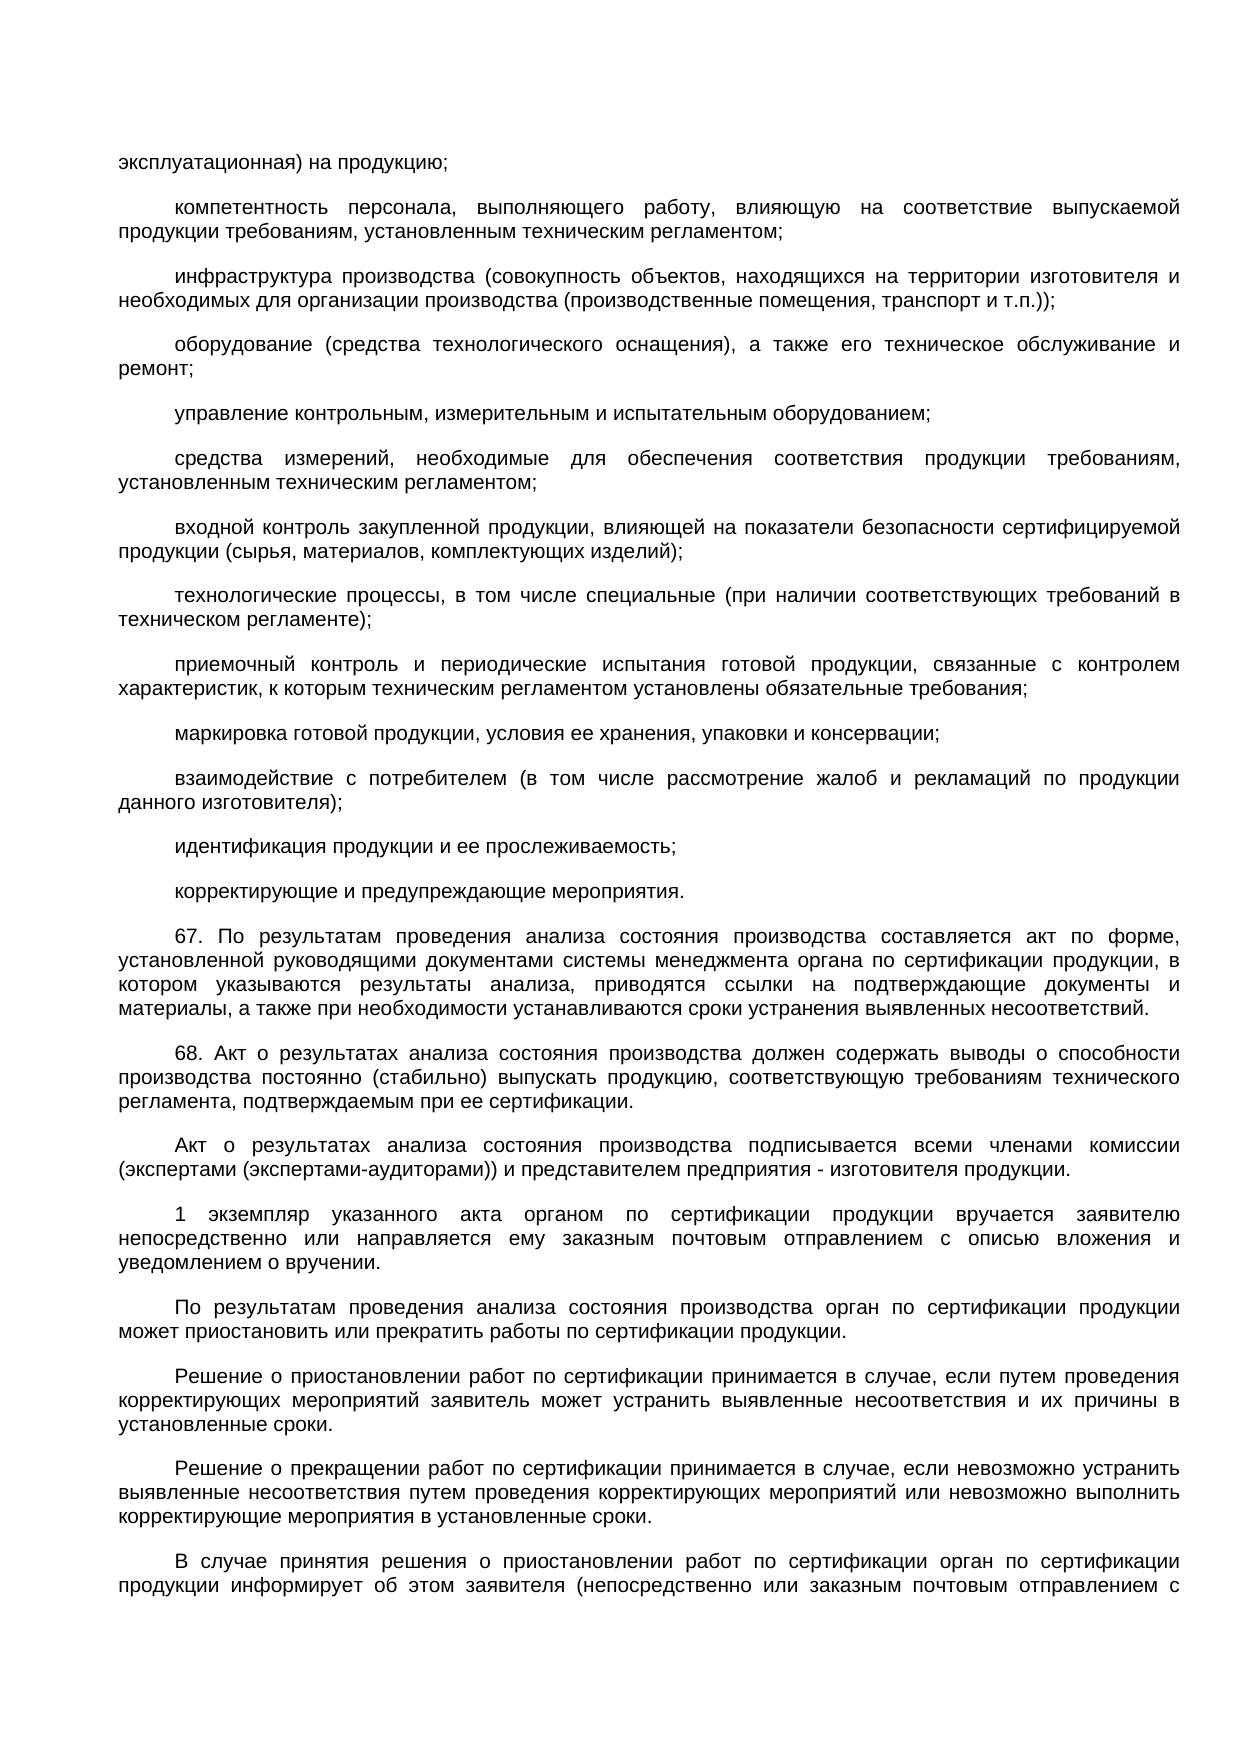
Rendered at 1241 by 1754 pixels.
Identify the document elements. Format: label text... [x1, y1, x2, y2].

text оборудование (средства технологического оснащения), а также его техническое обслуживание и ремонт; [118, 332, 1181, 380]
text 67. По результатам проведения анализа состояния производства составляется акт по форме, установленной руководящими документами системы менеджмента органа по сертификации продукции, в котором указываются результаты анализа, приводятся ссылки на подтверждающие документы и материалы, а также при необходимости устанавливаются сроки устранения выявленных несоответствий. [118, 924, 1181, 1020]
text приемочный контроль и периодические испытания готовой продукции, связанные с контролем характеристик, к которым техническим регламентом установлены обязательные требования; [118, 652, 1181, 700]
text корректирующие и предупреждающие мероприятия. [118, 879, 1181, 903]
text технологические процессы, в том числе специальные (при наличии соответствующих требований в техническом регламенте); [118, 583, 1181, 631]
text входной контроль закупленной продукции, влияющей на показатели безопасности сертифицируемой продукции (сырья, материалов, комплектующих изделий); [118, 514, 1181, 562]
text средства измерений, необходимые для обеспечения соответствия продукции требованиям, установленным техническим регламентом; [118, 446, 1181, 494]
text Решение о прекращении работ по сертификации принимается в случае, если невозможно устранить выявленные несоответствия путем проведения корректирующих мероприятий или невозможно выполнить корректирующие мероприятия в установленные сроки. [118, 1456, 1181, 1528]
text маркировка готовой продукции, условия ее хранения, упаковки и консервации; [118, 721, 1181, 745]
text 68. Акт о результатах анализа состояния производства должен содержать выводы о способности производства постоянно (стабильно) выпускать продукцию, соответствующую требованиям технического регламента, подтверждаемым при ее сертификации. [118, 1041, 1181, 1112]
text взаимодействие с потребителем (в том числе рассмотрение жалоб и рекламаций по продукции данного изготовителя); [118, 766, 1181, 813]
text 1 экземпляр указанного акта органом по сертификации продукции вручается заявителю непосредственно или направляется ему заказным почтовым отправлением с описью вложения и уведомлением о вручении. [118, 1202, 1181, 1274]
text Акт о результатах анализа состояния производства подписывается всеми членами комиссии (экспертами (экспертами-аудиторами)) и представителем предприятия - изготовителя продукции. [118, 1133, 1181, 1181]
text инфраструктура производства (совокупность объектов, находящихся на территории изготовителя и необходимых для организации производства (производственные помещения, транспорт и т.п.)); [118, 263, 1181, 311]
text управление контрольным, измерительным и испытательным оборудованием; [118, 401, 1181, 425]
text компетентность персонала, выполняющего работу, влияющую на соответствие выпускаемой продукции требованиям, установленным техническим регламентом; [118, 195, 1181, 243]
text По результатам проведения анализа состояния производства орган по сертификации продукции может приостановить или прекратить работы по сертификации продукции. [118, 1295, 1181, 1343]
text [118, 150, 1181, 174]
text идентификация продукции и ее прослеживаемость; [118, 834, 1181, 858]
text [118, 1549, 1181, 1597]
text Решение о приостановлении работ по сертификации принимается в случае, если путем проведения корректирующих мероприятий заявитель может устранить выявленные несоответствия и их причины в установленные сроки. [118, 1363, 1181, 1435]
